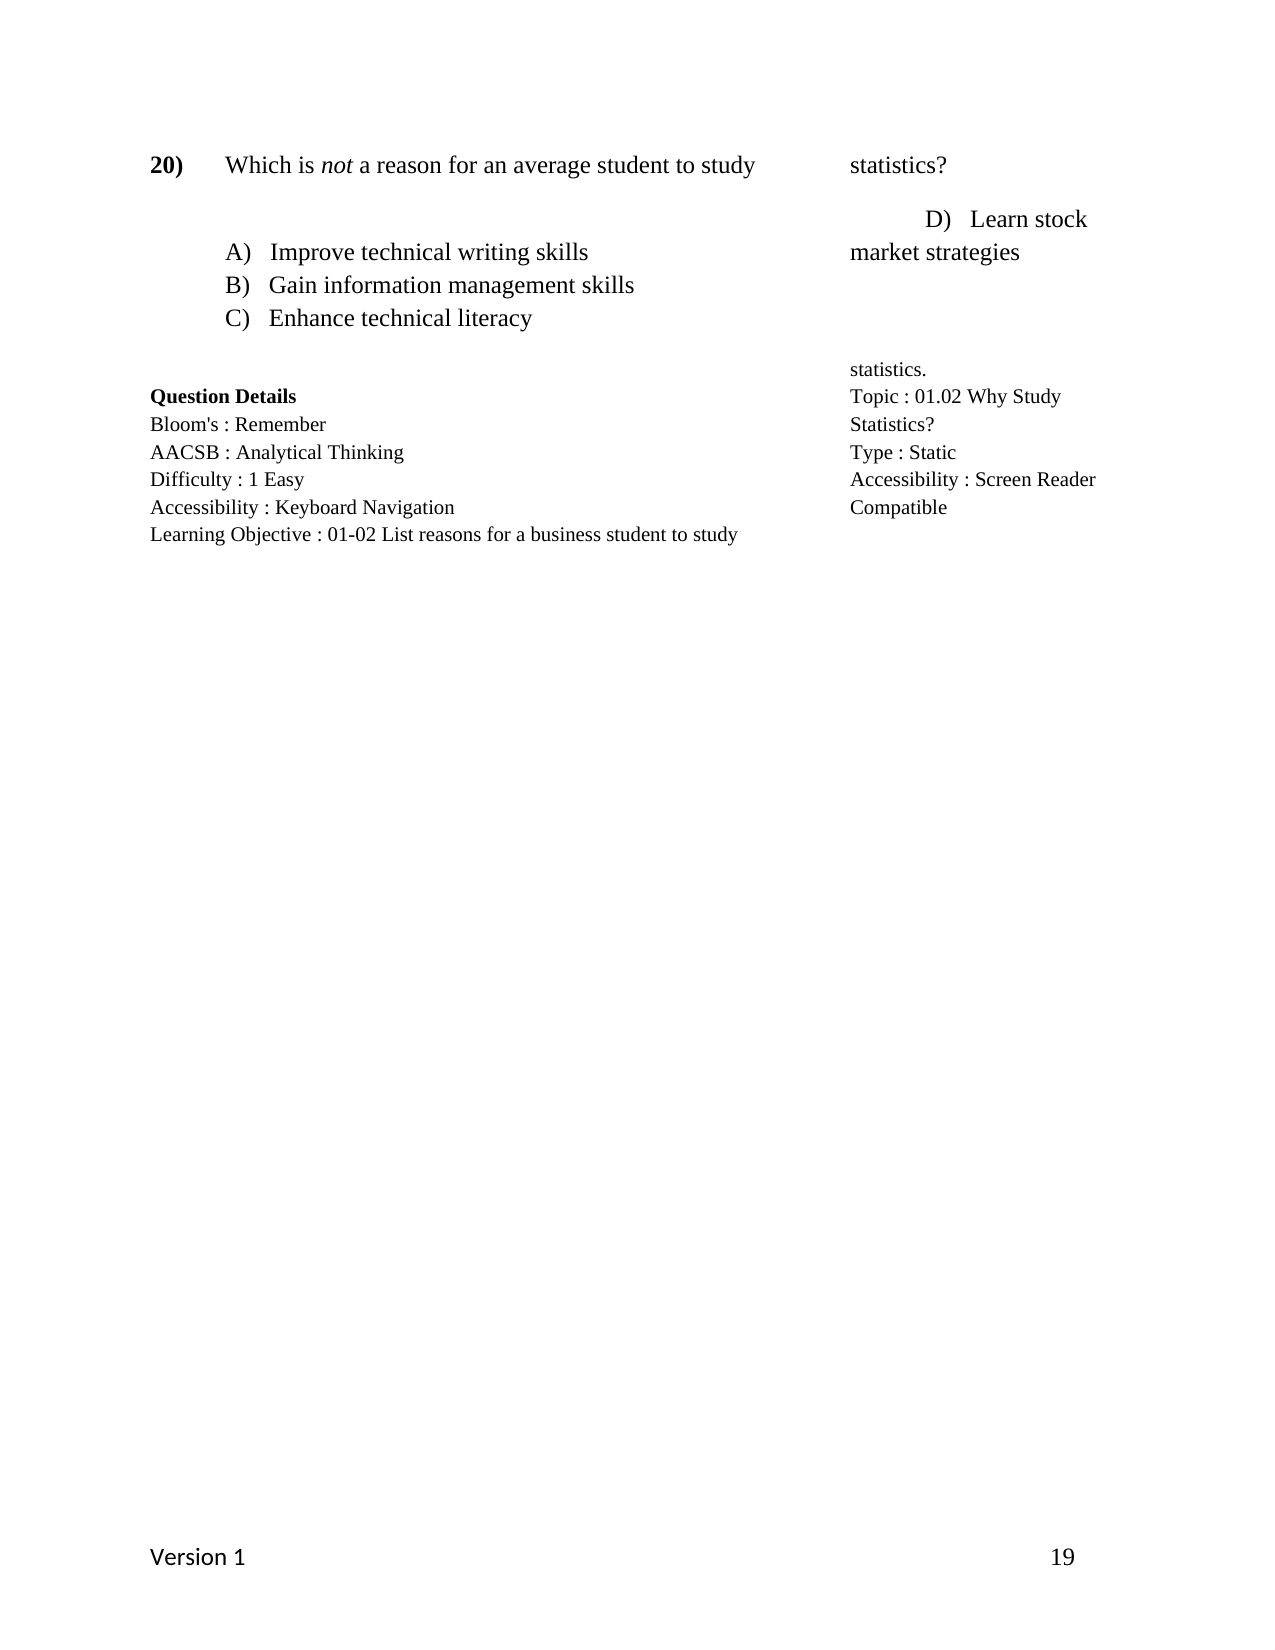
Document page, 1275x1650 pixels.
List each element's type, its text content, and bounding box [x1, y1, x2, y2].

text 20) Which is not a reason for an average student to study statistics? [150, 150, 775, 179]
text Question Details Bloom's : Remember AACSB : Analytical Thinking Difficulty : 1 Easy Accessibility : Keyboard Navigation Learning Objective : 01-02 List reasons for a business student to study statistics. Topic : 01.02 Why Study Statistics? Type : Static Accessibility : Screen Reader Compatible [850, 357, 1125, 519]
text A) Improve technical writing skills B) Gain information management skills C) Enhance technical literacy D) Learn stock market strategies [150, 204, 775, 332]
text A) Improve technical writing skills B) Gain information management skills C) Enhance technical literacy D) Learn stock market strategies [850, 204, 1125, 299]
text 20) Which is not a reason for an average student to study statistics? [850, 150, 1125, 179]
text Question Details Bloom's : Remember AACSB : Analytical Thinking Difficulty : 1 Easy Accessibility : Keyboard Navigation Learning Objective : 01-02 List reasons for a business student to study statistics. Topic : 01.02 Why Study Statistics? Type : Static Accessibility : Screen Reader Compatible [150, 357, 775, 546]
